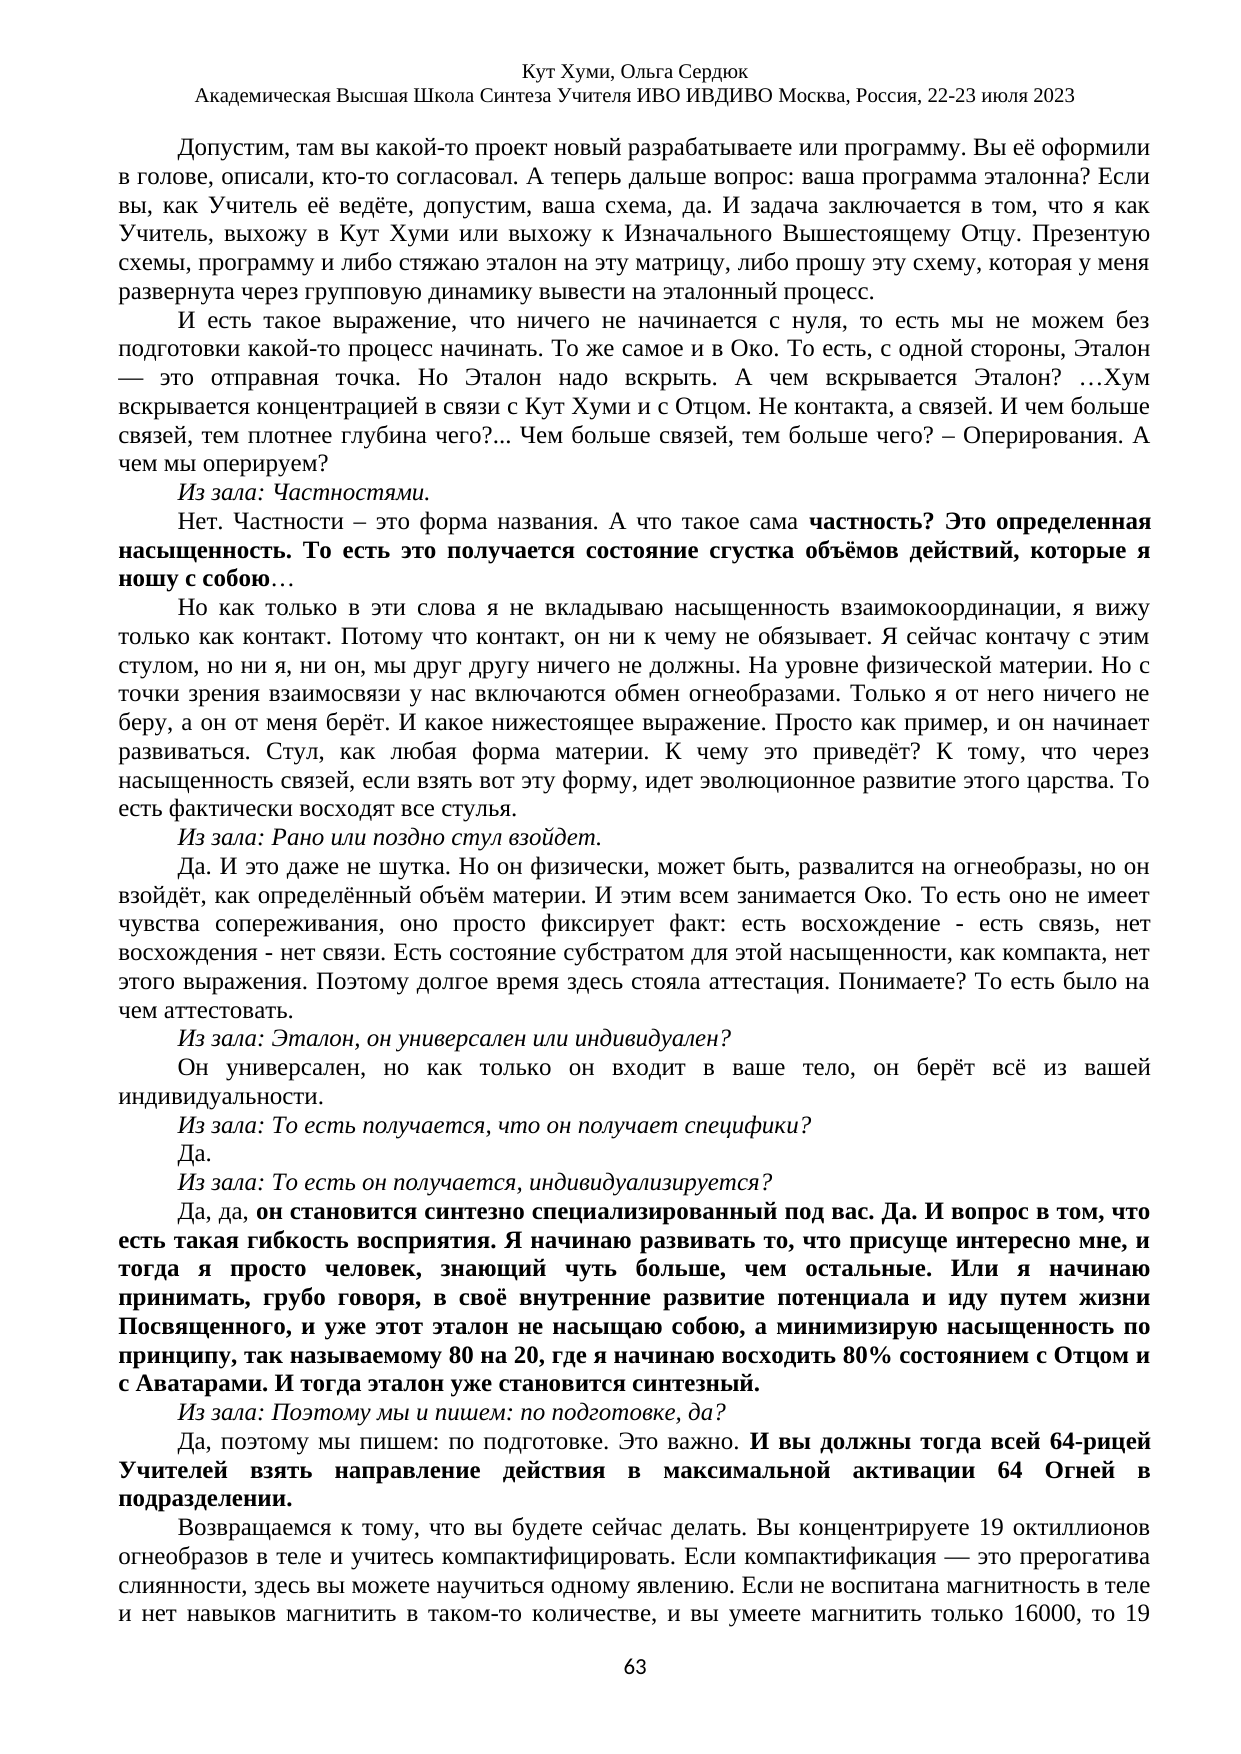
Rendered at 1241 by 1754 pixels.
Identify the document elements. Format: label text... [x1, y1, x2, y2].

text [118, 1512, 1152, 1627]
text Из зала: То есть он получается, индивидуализируется? [118, 1167, 1152, 1196]
text Из зала: То есть получается, что он получает специфики? [118, 1110, 1152, 1138]
text Допустим, там вы какой-то проект новый разрабатываете или программу. Вы её оформили в голове, описали, кто-то согласовал. А теперь дальше вопрос: ваша программа эталонна? Если вы, как Учитель её ведёте, допустим, ваша схема, да. И задача заключается в том, что я как Учитель, выхожу в Кут Хуми или выхожу к Изначального Вышестоящему Отцу. Презентую схемы, программу и либо стяжаю эталон на эту матрицу, либо прошу эту схему, которая у меня развернута через групповую динамику вывести на эталонный процесс. [118, 132, 1152, 305]
text Да, поэтому мы пишем: по подготовке. Это важно. И вы должны тогда всей 64-рицей Учителей взять направление действия в максимальной активации 64 Огней в подразделении. [118, 1426, 1152, 1512]
text Но как только в эти слова я не вкладываю насыщенность взаимокоординации, я вижу только как контакт. Потому что контакт, он ни к чему не обязывает. Я сейчас контачу с этим стулом, но ни я, ни он, мы друг другу ничего не должны. На уровне физической материи. Но с точки зрения взаимосвязи у нас включаются обмен огнеобразами. Только я от него ничего не беру, а он от меня берёт. И какое нижестоящее выражение. Просто как пример, и он начинает развиваться. Стул, как любая форма материи. К чему это приведёт? К тому, что через насыщенность связей, если взять вот эту форму, идет эволюционное развитие этого царства. То есть фактически восходят все стулья. [118, 592, 1152, 822]
text Из зала: Поэтому мы и пишем: по подготовке, да? [118, 1397, 1152, 1426]
text Из зала: Частностями. [118, 477, 1152, 506]
text Да, да, он становится синтезно специализированный под вас. Да. И вопрос в том, что есть такая гибкость восприятия. Я начинаю развивать то, что присуще интересно мне, и тогда я просто человек, знающий чуть больше, чем остальные. Или я начинаю принимать, грубо говоря, в своё внутренние развитие потенциала и иду путем жизни Посвященного, и уже этот эталон не насыщаю собою, а минимизирую насыщенность по принципу, так называемому 80 на 20, где я начинаю восходить 80% состоянием с Отцом и с Аватарами. И тогда эталон уже становится синтезный. [118, 1196, 1152, 1397]
text Нет. Частности – это форма названия. А что такое сама частность? Это определенная насыщенность. То есть это получается состояние сгустка объёмов действий, которые я ношу с собою… [118, 506, 1152, 592]
text И есть такое выражение, что ничего не начинается с нуля, то есть мы не можем без подготовки какой-то процесс начинать. То же самое и в Око. То есть, с одной стороны, Эталон — это отправная точка. Но Эталон надо вскрыть. А чем вскрывается Эталон? …Хум вскрывается концентрацией в связи с Кут Хуми и с Отцом. Не контакта, а связей. И чем больше связей, тем плотнее глубина чего?... Чем больше связей, тем больше чего? – Оперирования. А чем мы оперируем? [118, 305, 1152, 477]
text Из зала: Эталон, он универсален или индивидуален? [118, 1023, 1152, 1052]
text Да. [118, 1138, 1152, 1167]
text Да. И это даже не шутка. Но он физически, может быть, развалится на огнеобразы, но он взойдёт, как определённый объём материи. И этим всем занимается Око. То есть оно не имеет чувства сопереживания, оно просто фиксирует факт: есть восхождение - есть связь, нет восхождения - нет связи. Есть состояние субстратом для этой насыщенности, как компакта, нет этого выражения. Поэтому долгое время здесь стояла аттестация. Понимаете? То есть было на чем аттестовать. [118, 851, 1152, 1023]
text Из зала: Рано или поздно стул взойдет. [118, 822, 1152, 851]
text Он универсален, но как только он входит в ваше тело, он берёт всё из вашей индивидуальности. [118, 1052, 1152, 1110]
